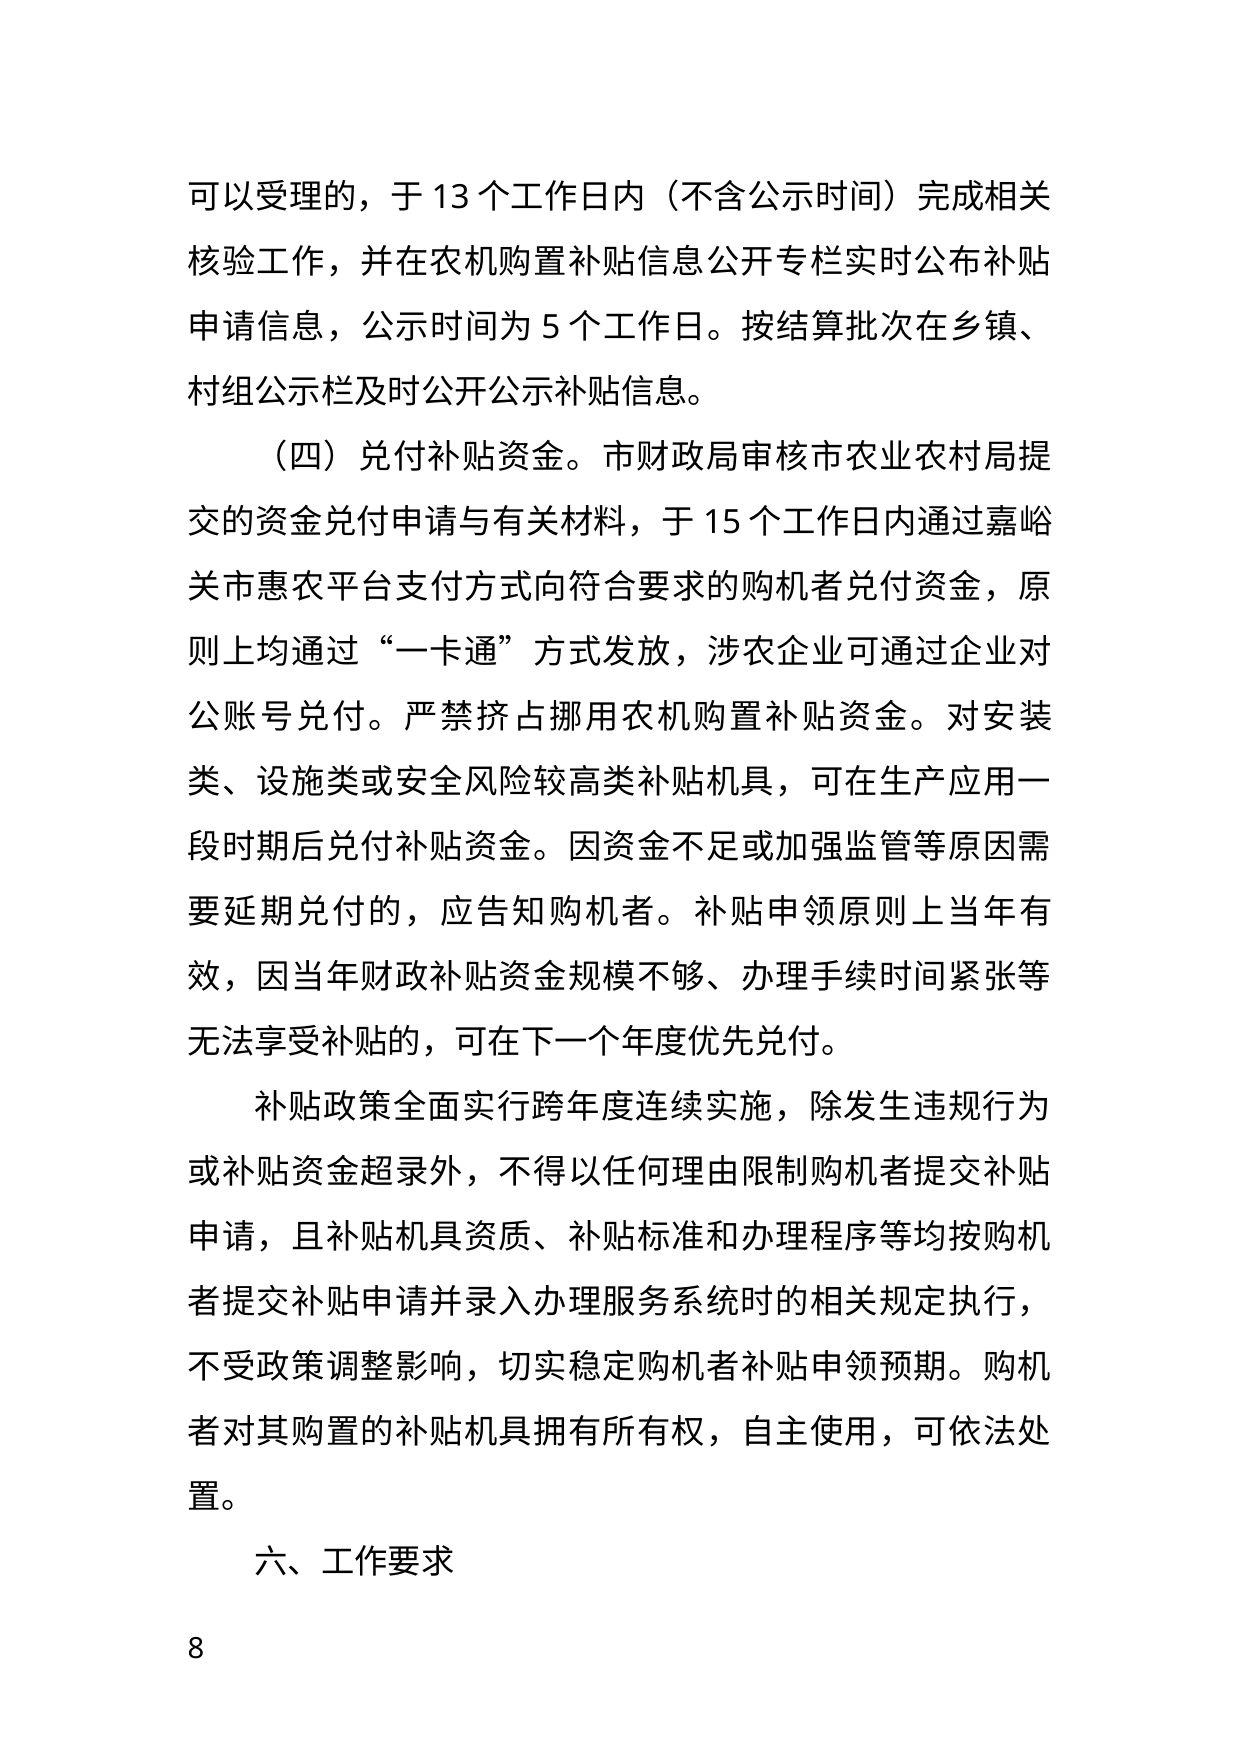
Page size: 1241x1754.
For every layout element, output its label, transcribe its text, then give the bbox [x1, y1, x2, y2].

text 补贴政策全面实行跨年度连续实施，除发生违规行为或补贴资金超录外，不得以任何理由限制购机者提交补贴申请，且补贴机具资质、补贴标准和办理程序等均按购机者提交补贴申请并录入办理服务系统时的相关规定执行，不受政策调整影响，切实稳定购机者补贴申领预期。购机者对其购置的补贴机具拥有所有权，自主使用，可依法处置。 [187, 1072, 1053, 1527]
text （四）兑付补贴资金。市财政局审核市农业农村局提交的资金兑付申请与有关材料，于15个工作日内通过嘉峪关市惠农平台支付方式向符合要求的购机者兑付资金，原则上均通过“一卡通”方式发放，涉农企业可通过企业对公账号兑付。严禁挤占挪用农机购置补贴资金。对安装类、设施类或安全风险较高类补贴机具，可在生产应用一段时期后兑付补贴资金。因资金不足或加强监管等原因需要延期兑付的，应告知购机者。补贴申领原则上当年有效，因当年财政补贴资金规模不够、办理手续时间紧张等无法享受补贴的，可在下一个年度优先兑付。 [187, 422, 1053, 1072]
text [187, 162, 1053, 422]
text 六、工作要求 [187, 1527, 1053, 1592]
